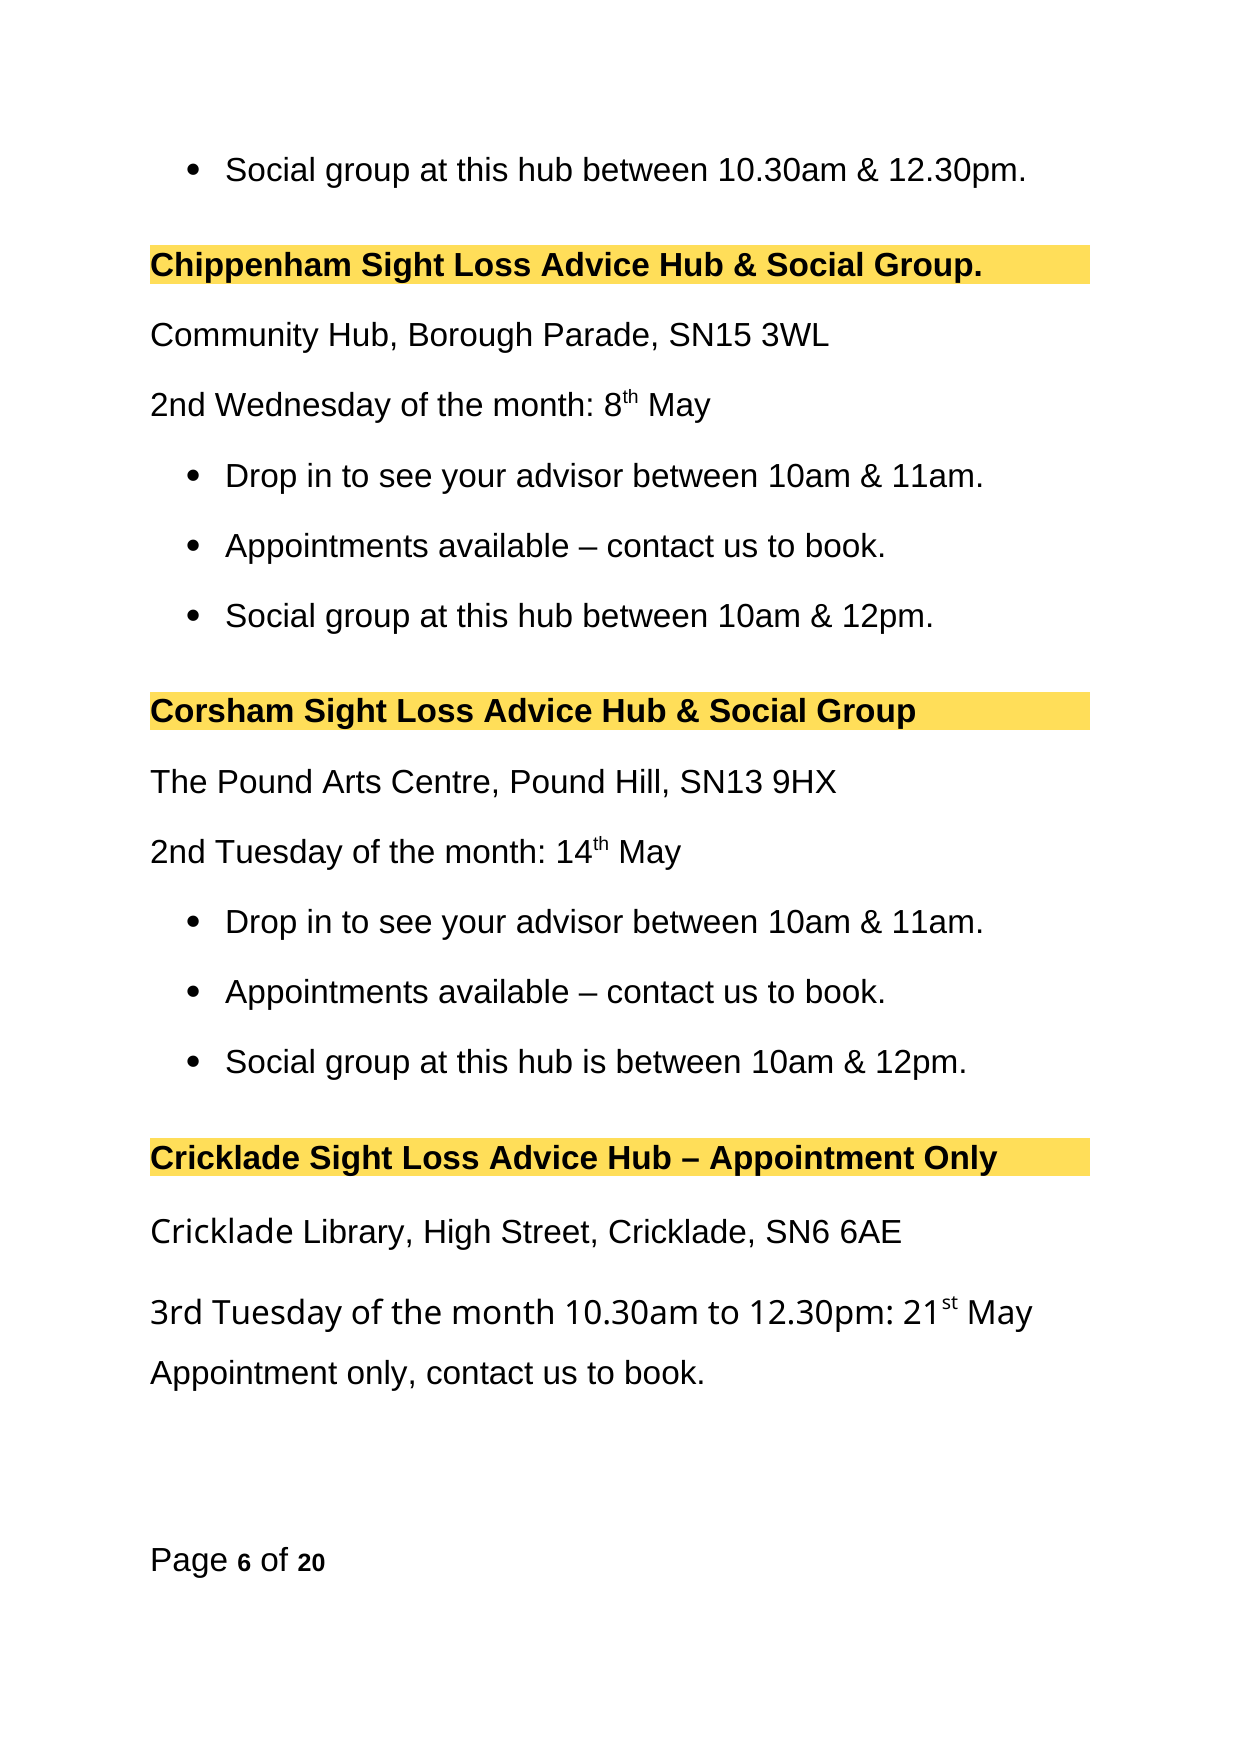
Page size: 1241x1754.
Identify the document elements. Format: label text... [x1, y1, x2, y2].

list Drop in to see your advisor between 10am & 11am. [187, 902, 1090, 940]
text 3rd Tuesday of the month 10.30am to 12.30pm: 21st May Appointment only, contact us to book. [150, 1288, 1090, 1392]
list Social group at this hub is between 10am & 12pm. [187, 1042, 1090, 1081]
subtitle Cricklade Sight Loss Advice Hub – Appointment Only [150, 1138, 1090, 1176]
subtitle Corsham Sight Loss Advice Hub & Social Group [150, 692, 1090, 730]
text The Pound Arts Centre, Pound Hill, SN13 9HX [150, 762, 1090, 800]
list Social group at this hub between 10am & 12pm. [187, 596, 1090, 635]
text 2nd Tuesday of the month: 14th May [150, 832, 1090, 870]
list Drop in to see your advisor between 10am & 11am. [187, 456, 1090, 494]
list Appointments available – contact us to book. [187, 972, 1090, 1011]
subtitle Chippenham Sight Loss Advice Hub & Social Group. [150, 245, 1090, 284]
text Cricklade Library, High Street, Cricklade, SN6 6AE [150, 1208, 1090, 1253]
text 2nd Wednesday of the month: 8th May [150, 386, 1090, 424]
list Appointments available – contact us to book. [187, 526, 1090, 564]
text Community Hub, Borough Parade, SN15 3WL [150, 315, 1090, 354]
list Social group at this hub between 10.30am & 12.30pm. [187, 150, 1090, 188]
